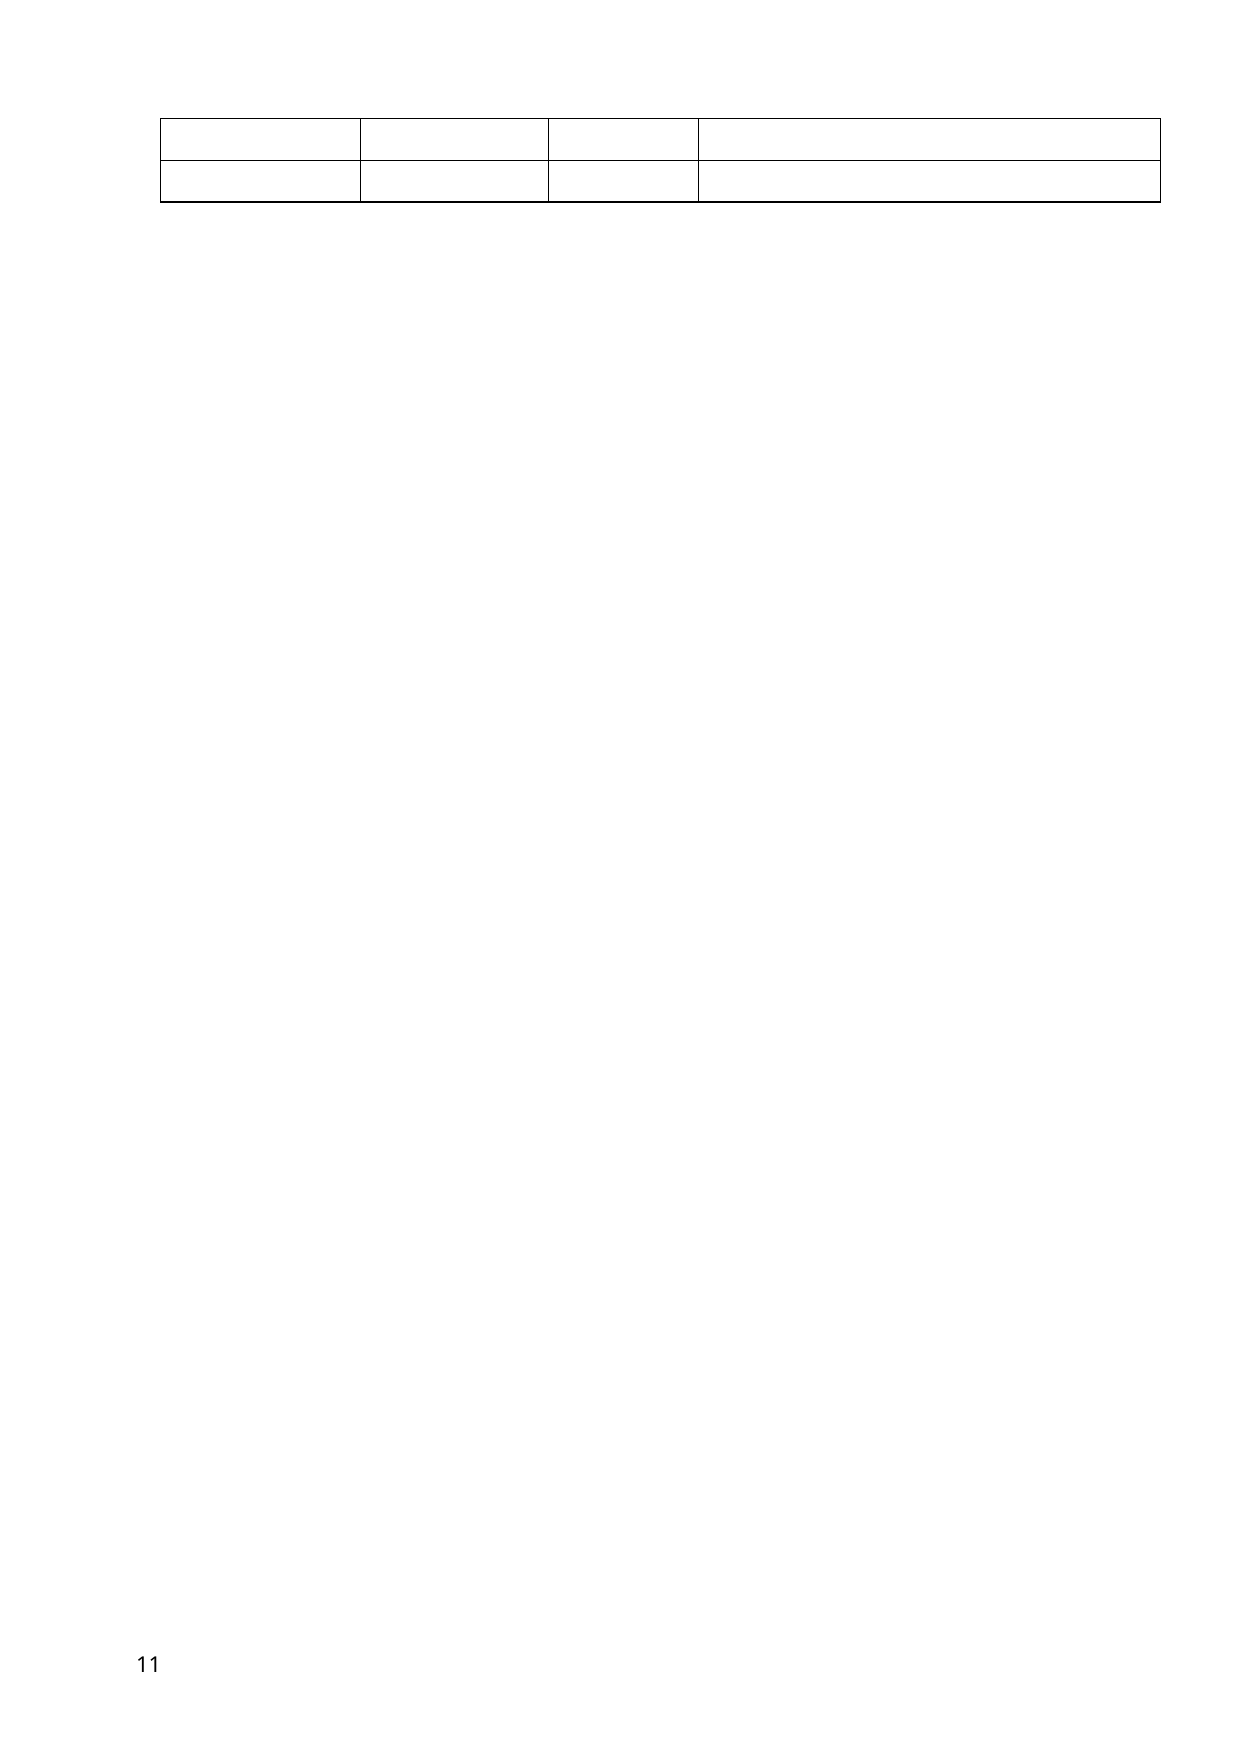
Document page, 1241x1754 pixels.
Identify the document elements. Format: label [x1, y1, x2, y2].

table_cell [161, 119, 360, 160]
table_cell [361, 161, 548, 201]
table_cell [699, 161, 1160, 201]
table_cell [549, 119, 698, 160]
table_cell [161, 161, 360, 201]
table_cell [549, 161, 698, 201]
table_cell [361, 119, 548, 160]
table_cell [699, 119, 1160, 160]
